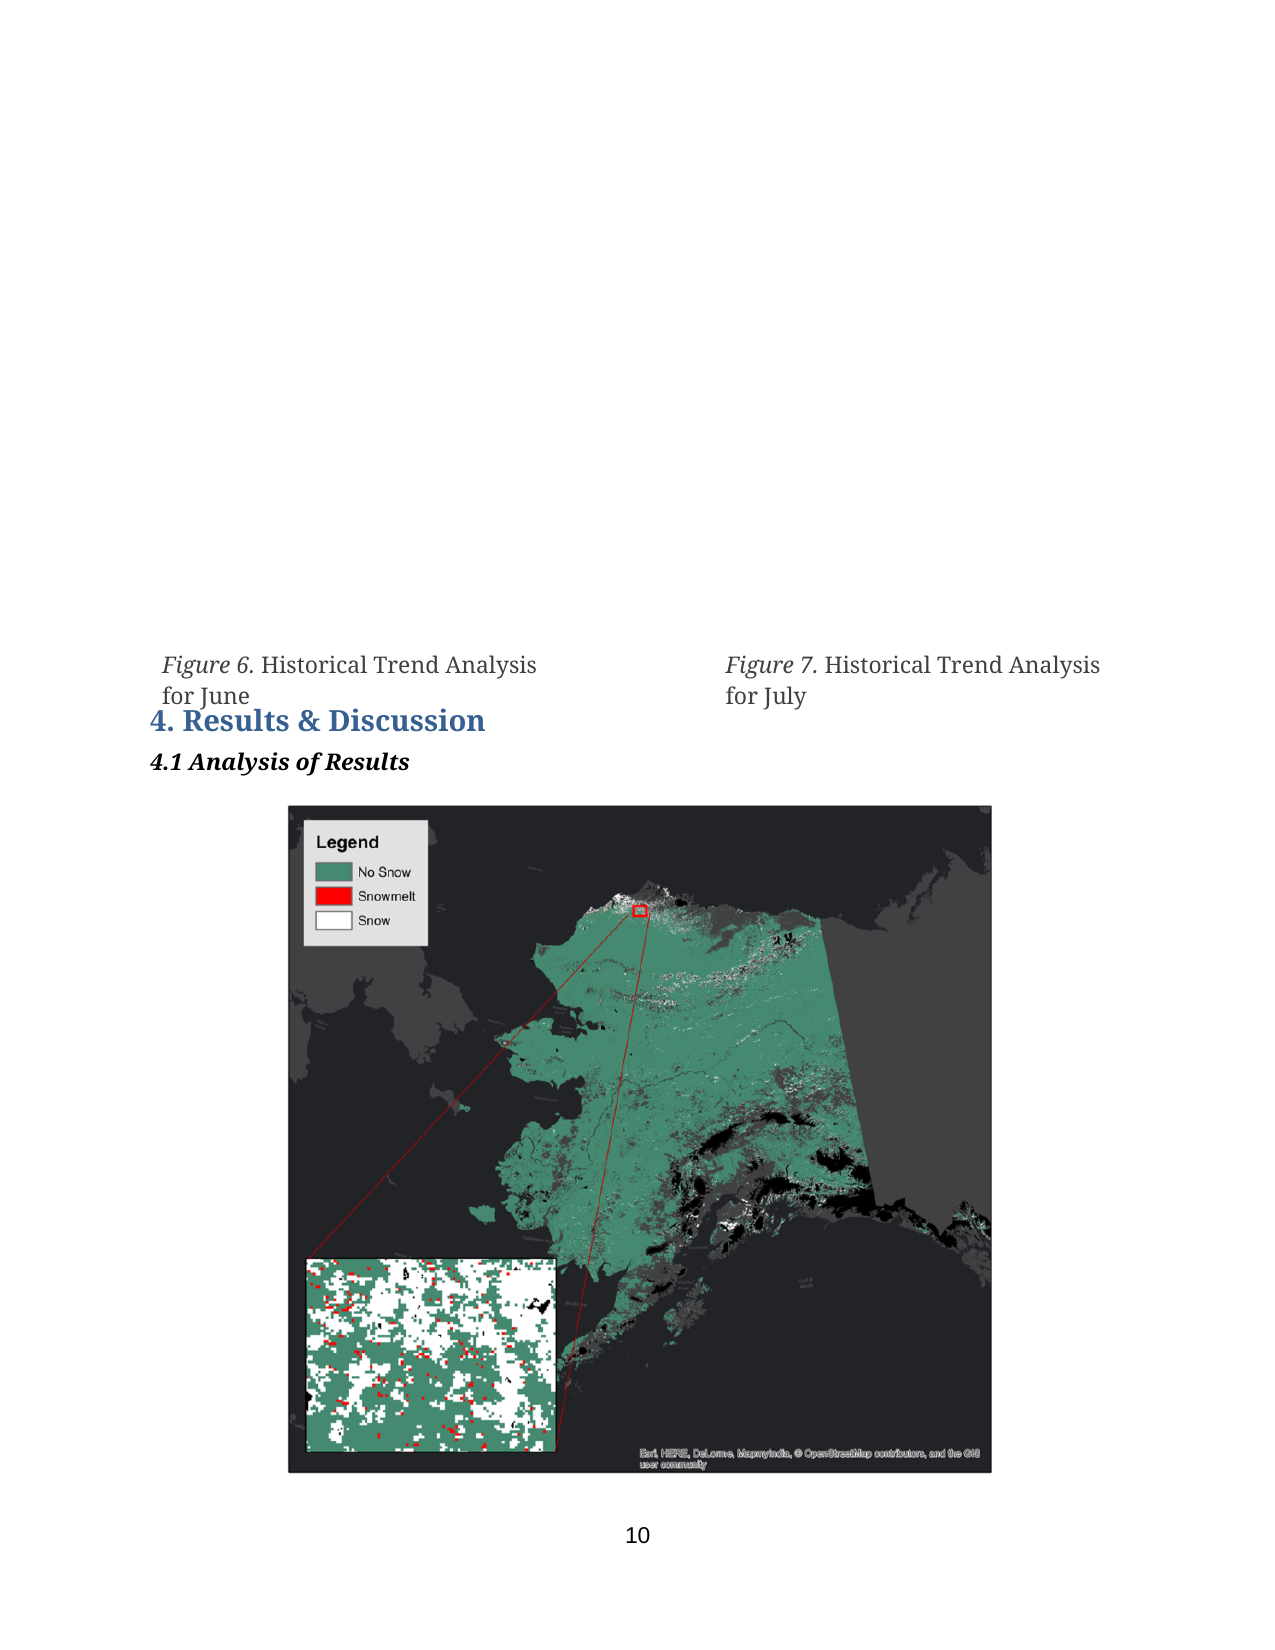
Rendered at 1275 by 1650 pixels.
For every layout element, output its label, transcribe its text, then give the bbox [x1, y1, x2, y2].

subtitle 4. Results & Discussion [150, 700, 1125, 740]
picture [272, 791, 1003, 1492]
text 4.1 Analysis of Results [150, 746, 1125, 777]
